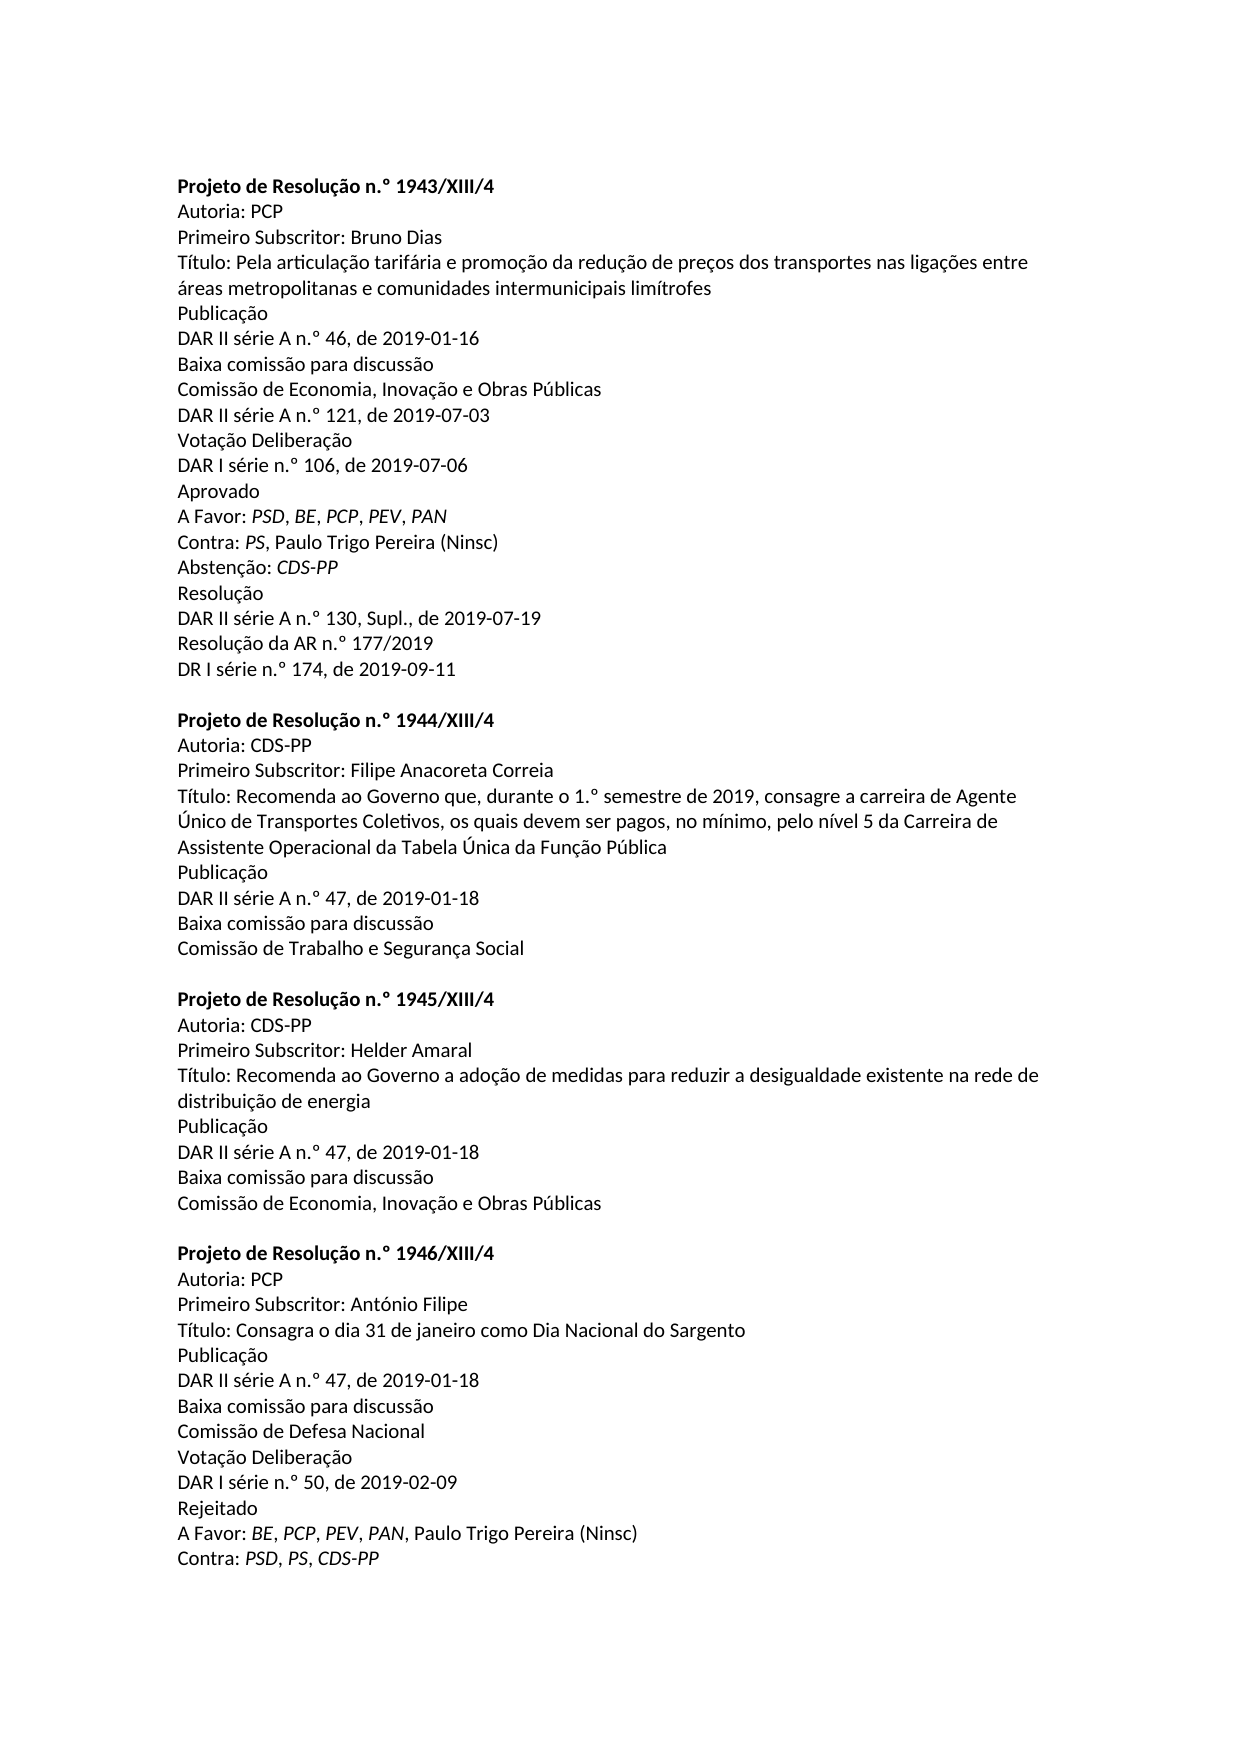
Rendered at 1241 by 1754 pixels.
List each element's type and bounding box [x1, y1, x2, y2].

text [177, 148, 1063, 1596]
